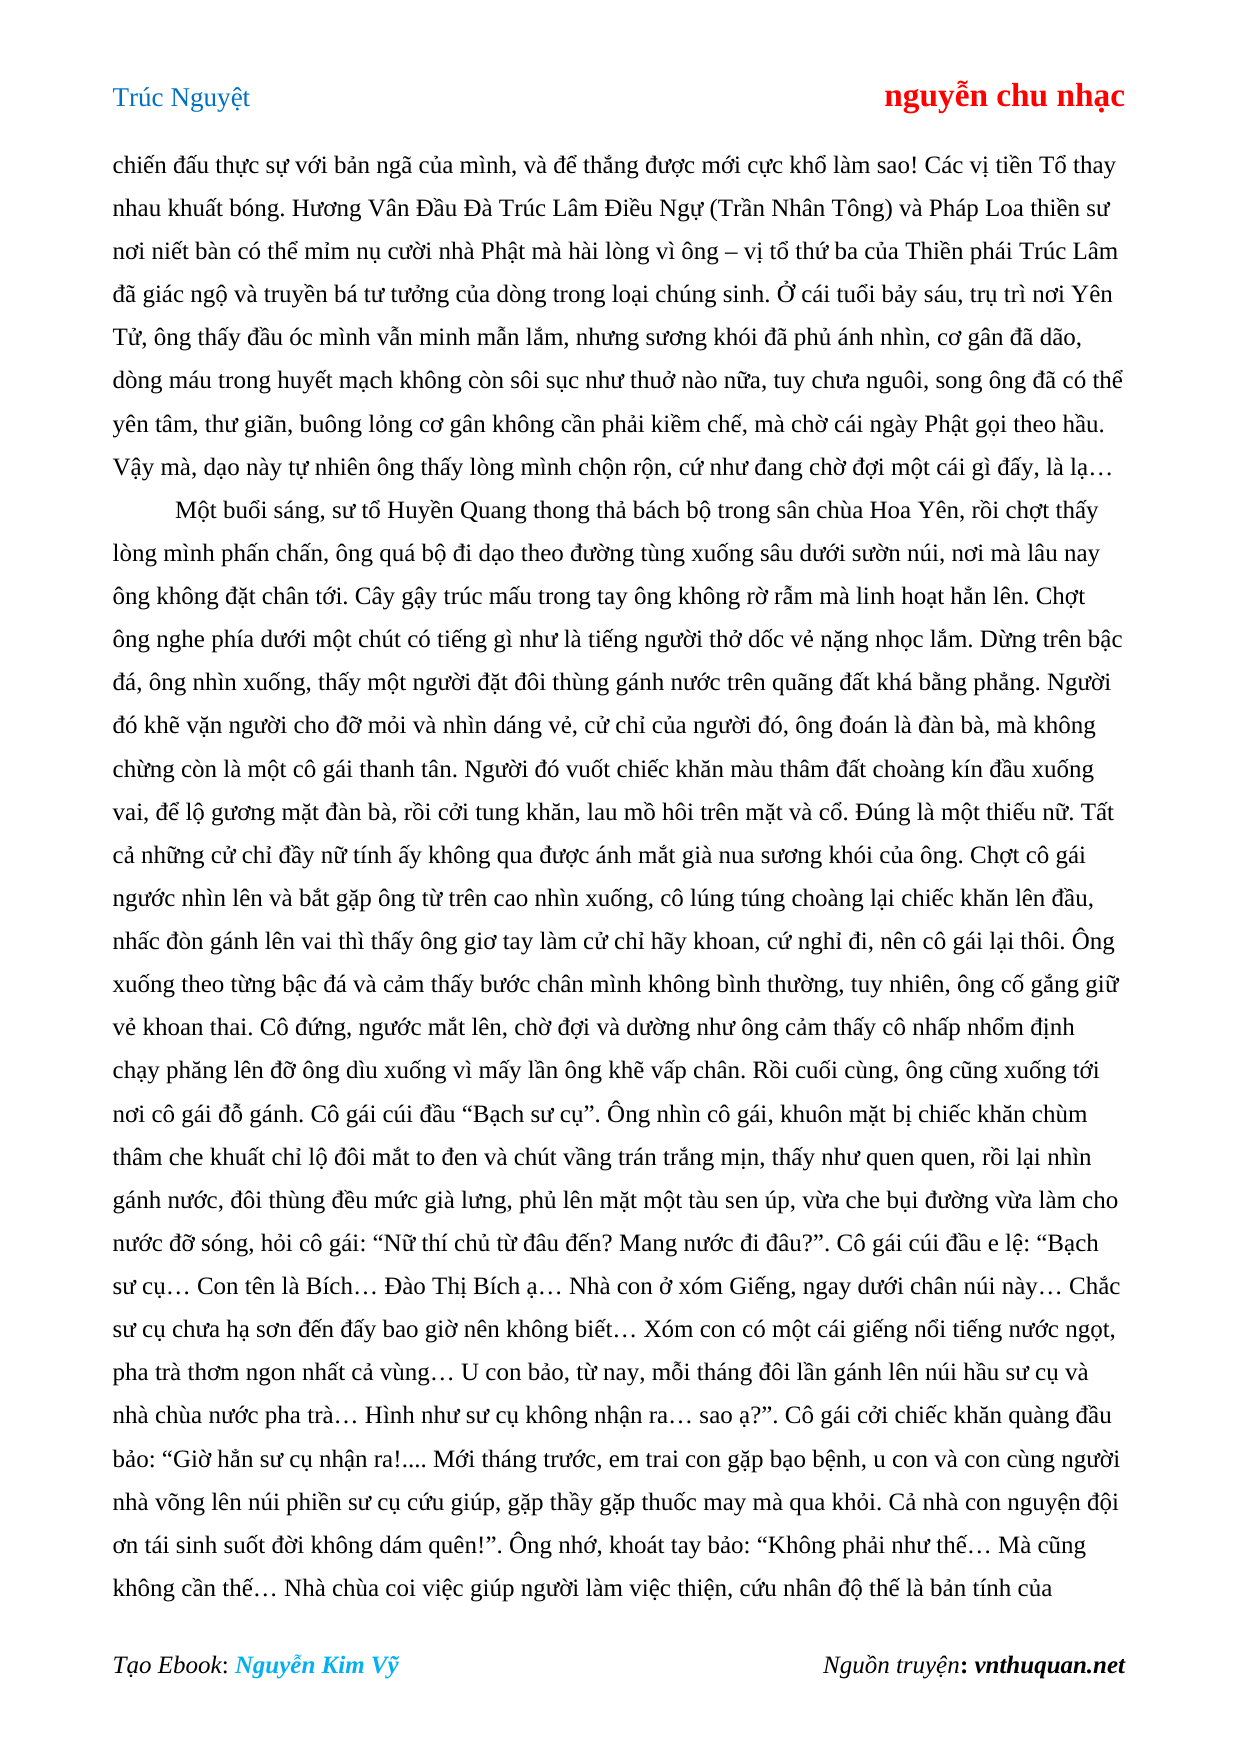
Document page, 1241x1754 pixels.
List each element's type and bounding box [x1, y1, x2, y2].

text [112, 150, 1128, 1602]
